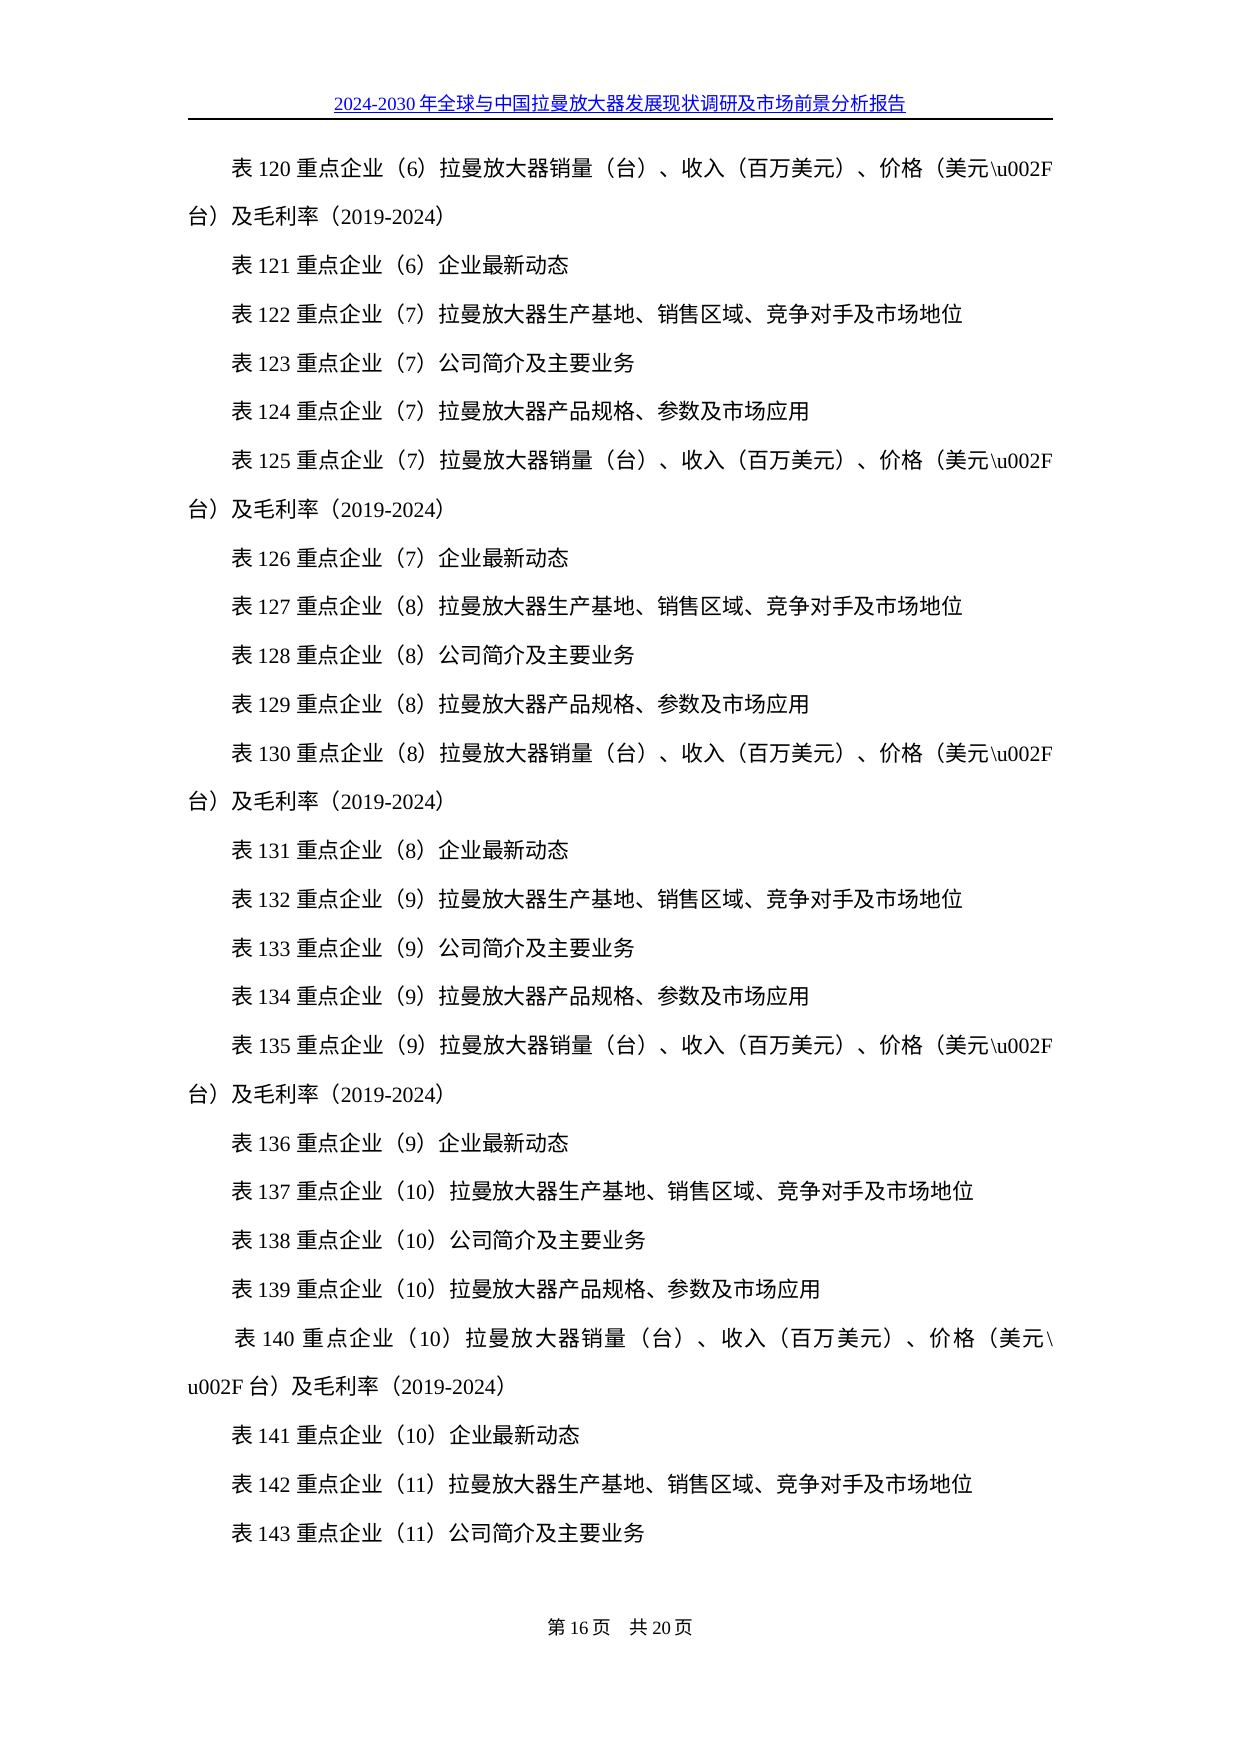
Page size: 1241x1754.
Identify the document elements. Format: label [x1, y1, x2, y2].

text [187, 150, 1053, 1548]
